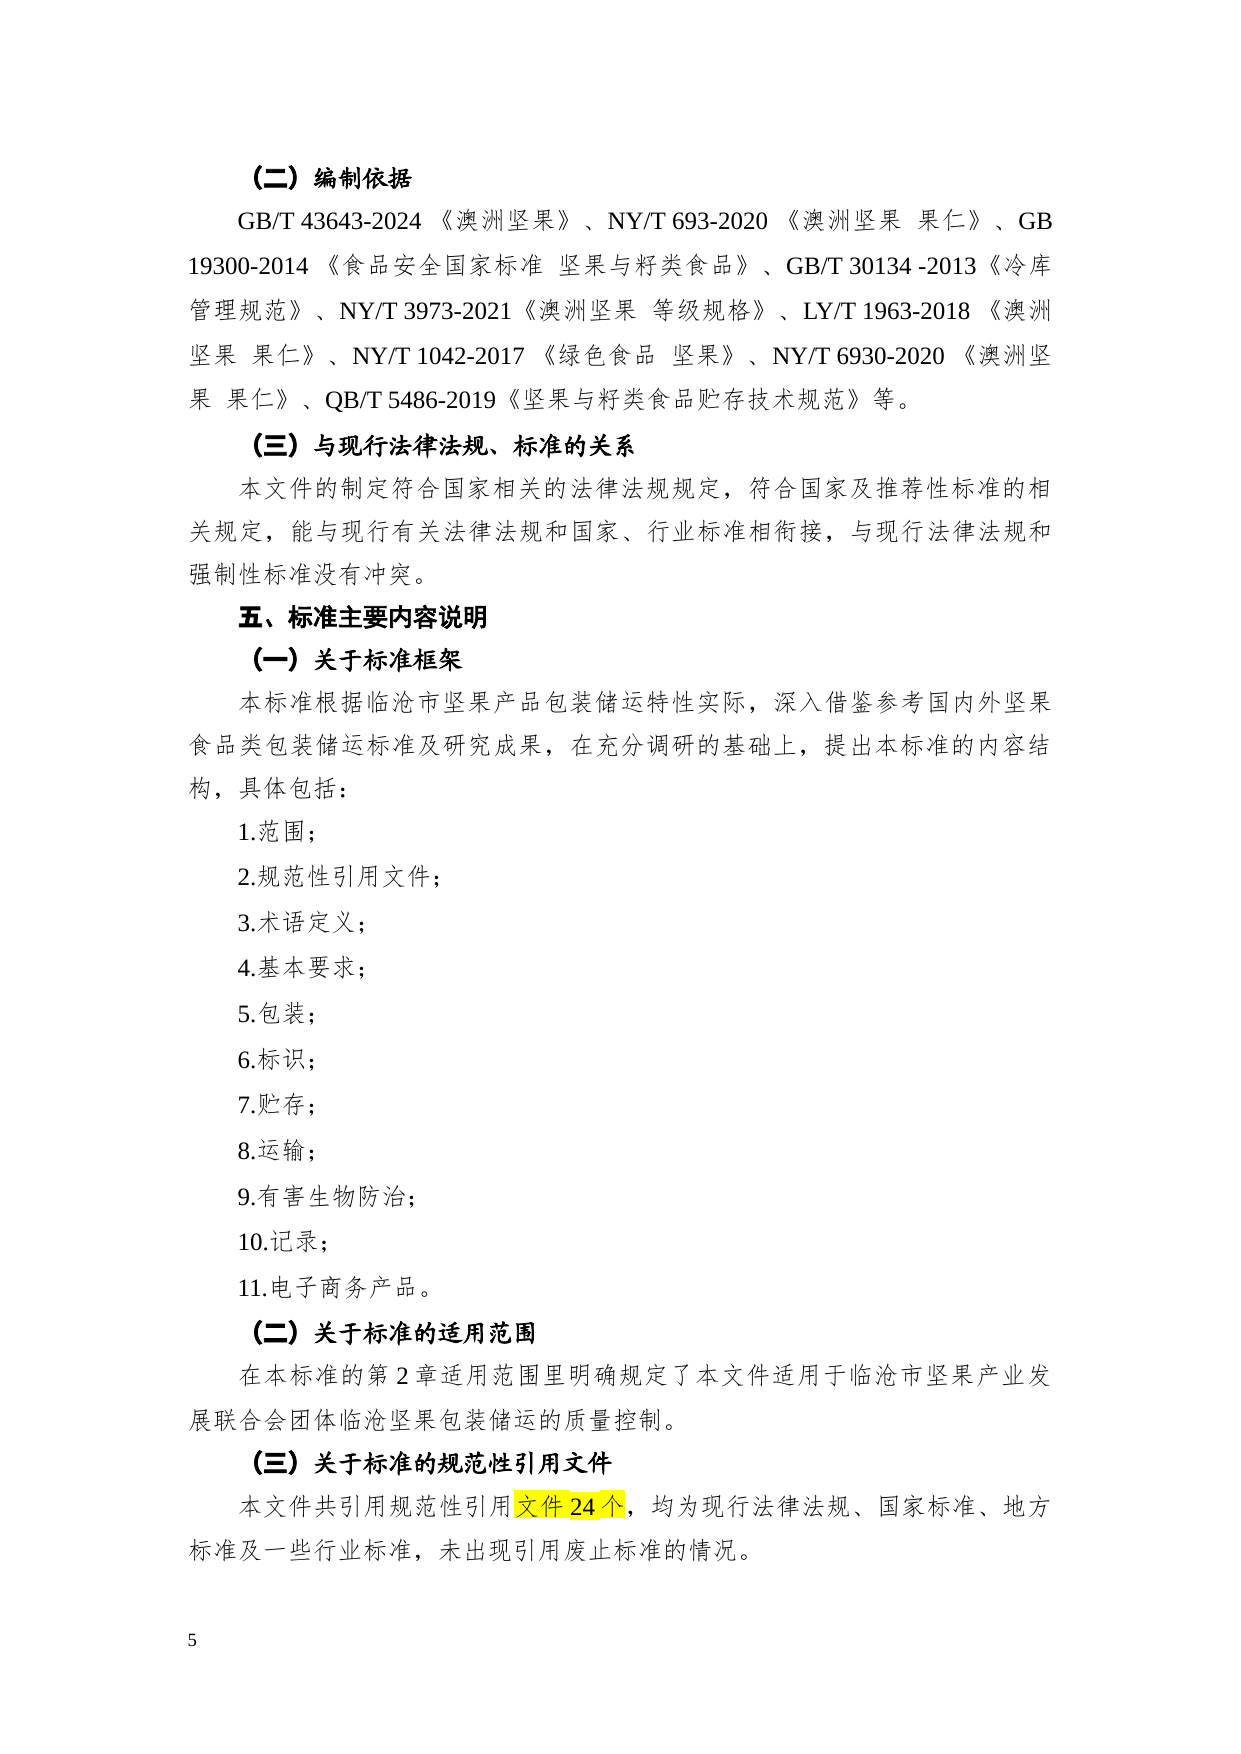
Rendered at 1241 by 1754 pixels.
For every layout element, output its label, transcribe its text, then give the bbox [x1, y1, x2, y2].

text 本文件的制定符合国家相关的法律法规规定，符合国家及推荐性标准的相关规定，能与现行有关法律法规和国家、行业标准相衔接，与现行法律法规和强制性标准没有冲突。 [187, 472, 1053, 587]
text 11.电子商务产品。 [187, 1271, 1053, 1302]
text 5.包装； [187, 997, 1053, 1028]
text 7.贮存； [187, 1089, 1053, 1119]
list 在本标准的第2章适用范围里明确规定了本文件适用于临沧市坚果产业发展联合会团体临沧坚果包装储运的质量控制。 [187, 1359, 1053, 1433]
subtitle 标准主要内容说明 [187, 601, 1053, 629]
text 本标准根据临沧市坚果产品包装储运特性实际，深入借鉴参考国内外坚果食品类包装储运标准及研究成果，在充分调研的基础上，提出本标准的内容结构，具体包括： [187, 686, 1053, 801]
text 2.规范性引用文件； [187, 861, 1053, 891]
subtitle 关于标准框架 [187, 644, 1053, 672]
text 3.术语定义； [187, 906, 1053, 937]
text 6.标识； [187, 1043, 1053, 1073]
text GB/T 43643-2024 《澳洲坚果》、NY/T 693-2020 《澳洲坚果 果仁》、GB 19300-2014 《食品安全国家标准 坚果与籽类食品》、GB/T 30134 -2013《冷库管理规范》、NY/T 3973-2021《澳洲坚果 等级规格》、LY/T 1963-2018 《澳洲坚果 果仁》、NY/T 1042-2017 《绿色食品 坚果》、NY/T 6930-2020 《澳洲坚果 果仁》、QB/T 5486-2019《坚果与籽类食品贮存技术规范》等。 [187, 205, 1053, 414]
subtitle 与现行法律法规、标准的关系 [187, 429, 1053, 458]
text 4.基本要求； [187, 952, 1053, 982]
text 10.记录； [187, 1226, 1053, 1256]
text 9.有害生物防治； [187, 1180, 1053, 1210]
subtitle 关于标准的适用范围 [187, 1317, 1053, 1345]
text 8.运输； [187, 1134, 1053, 1165]
subtitle 关于标准的规范性引用文件 [187, 1447, 1053, 1476]
list 本文件共引用规范性引用文件24个，均为现行法律法规、国家标准、地方标准及一些行业标准，未出现引用废止标准的情况。 [187, 1490, 1053, 1563]
text 1.范围； [187, 815, 1053, 845]
subtitle 编制依据 [187, 162, 1053, 191]
